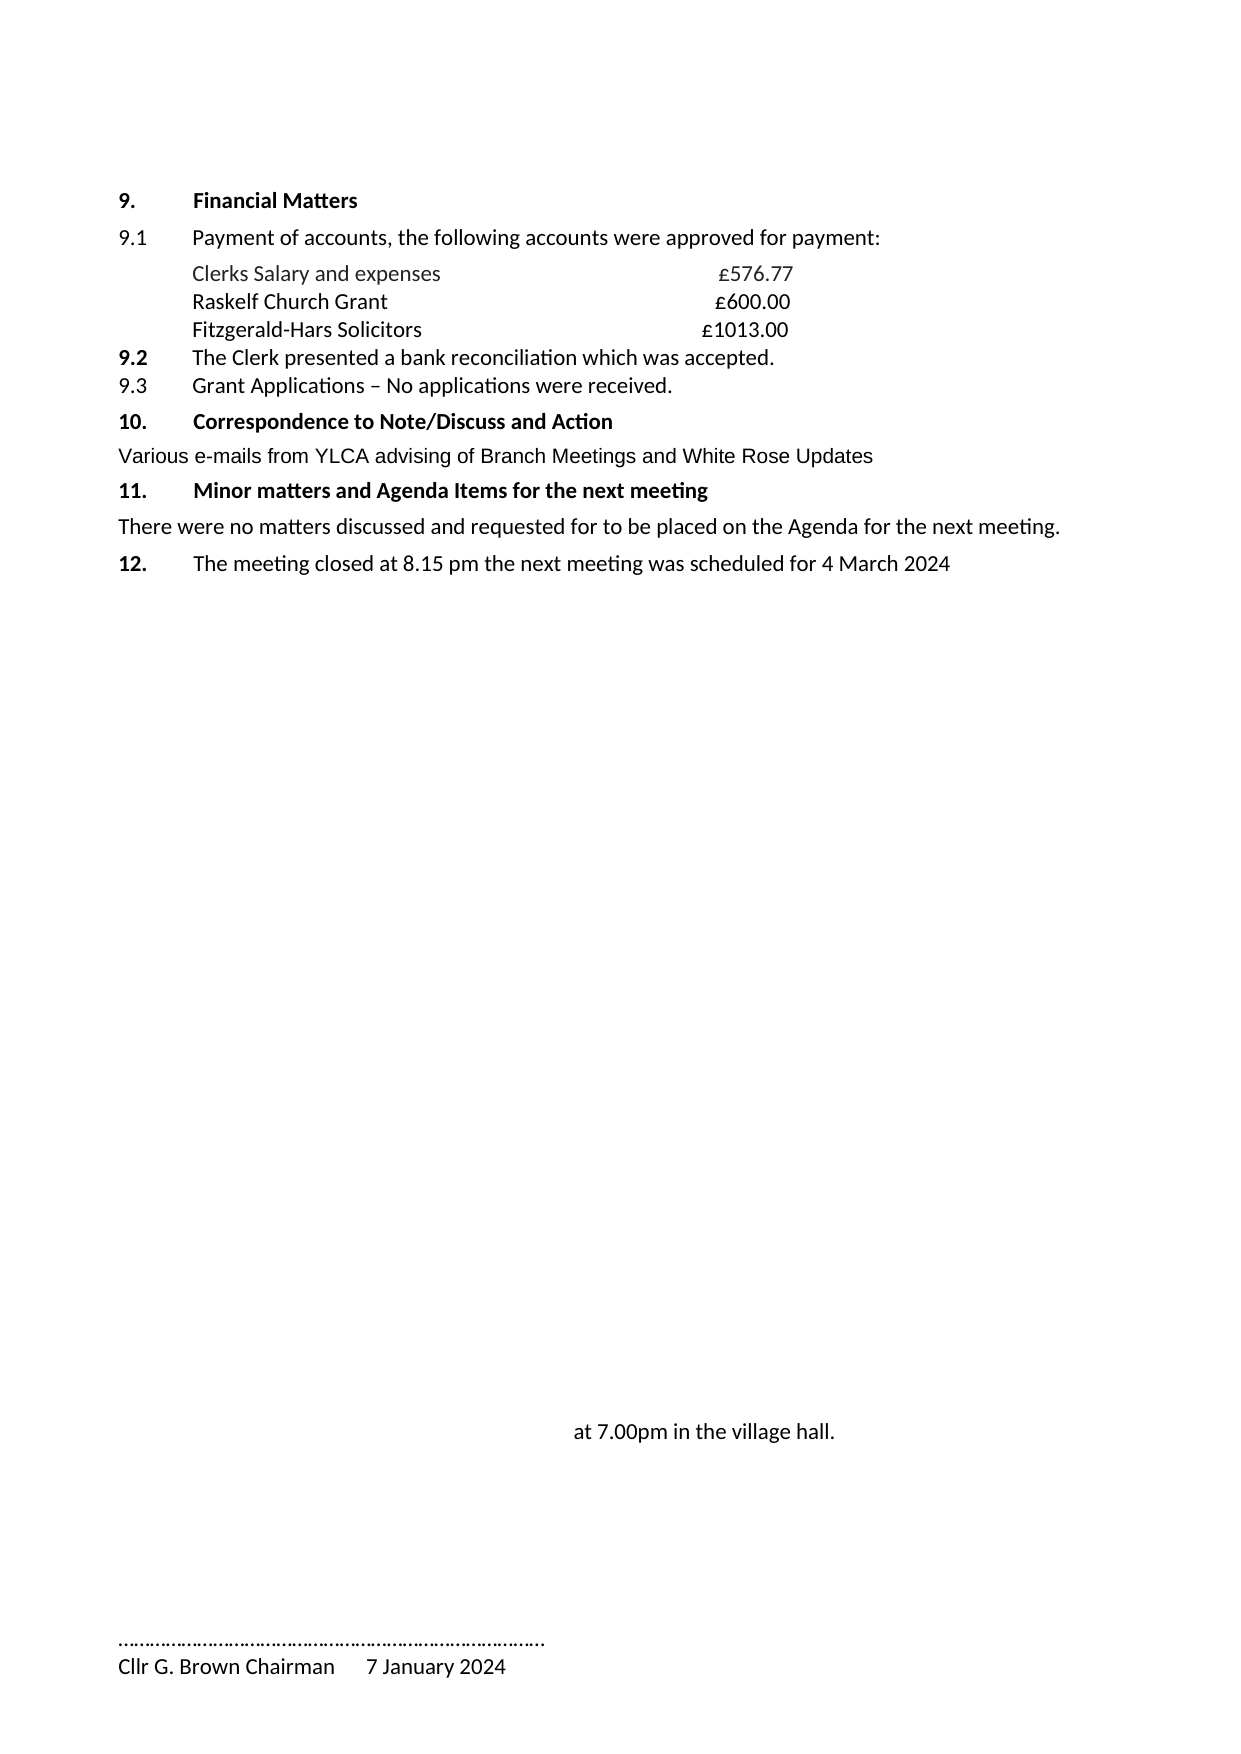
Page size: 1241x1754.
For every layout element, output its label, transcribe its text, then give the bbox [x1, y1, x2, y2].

text 9.1 Payment of accounts, the following accounts were approved for payment: [118, 223, 1122, 251]
text 11. Minor matters and Agenda Items for the next meeting [118, 476, 1122, 504]
text 9.3 Grant Applications – No applications were received. [118, 371, 1122, 399]
text There were no matters discussed and requested for to be placed on the Agenda for the next meeting. [118, 512, 1122, 541]
text Various e-mails from YLCA advising of Branch Meetings and White Rose Updates [118, 444, 1122, 468]
text 10. Correspondence to Note/Discuss and Action [118, 407, 1122, 436]
text 9. Financial Matters [118, 186, 1122, 214]
text 12. The meeting closed at 8.15 pm the next meeting was scheduled for 4 March 2024 at 7.00pm in the village hall. [118, 549, 1122, 1446]
text Fitzgerald-Hars Solicitors £1013.00 [118, 315, 1122, 343]
text Raskelf Church Grant £600.00 [118, 287, 1122, 315]
text Clerks Salary and expenses £576.77 [118, 259, 1122, 287]
text 9.2 The Clerk presented a bank reconciliation which was accepted. [118, 343, 1122, 371]
